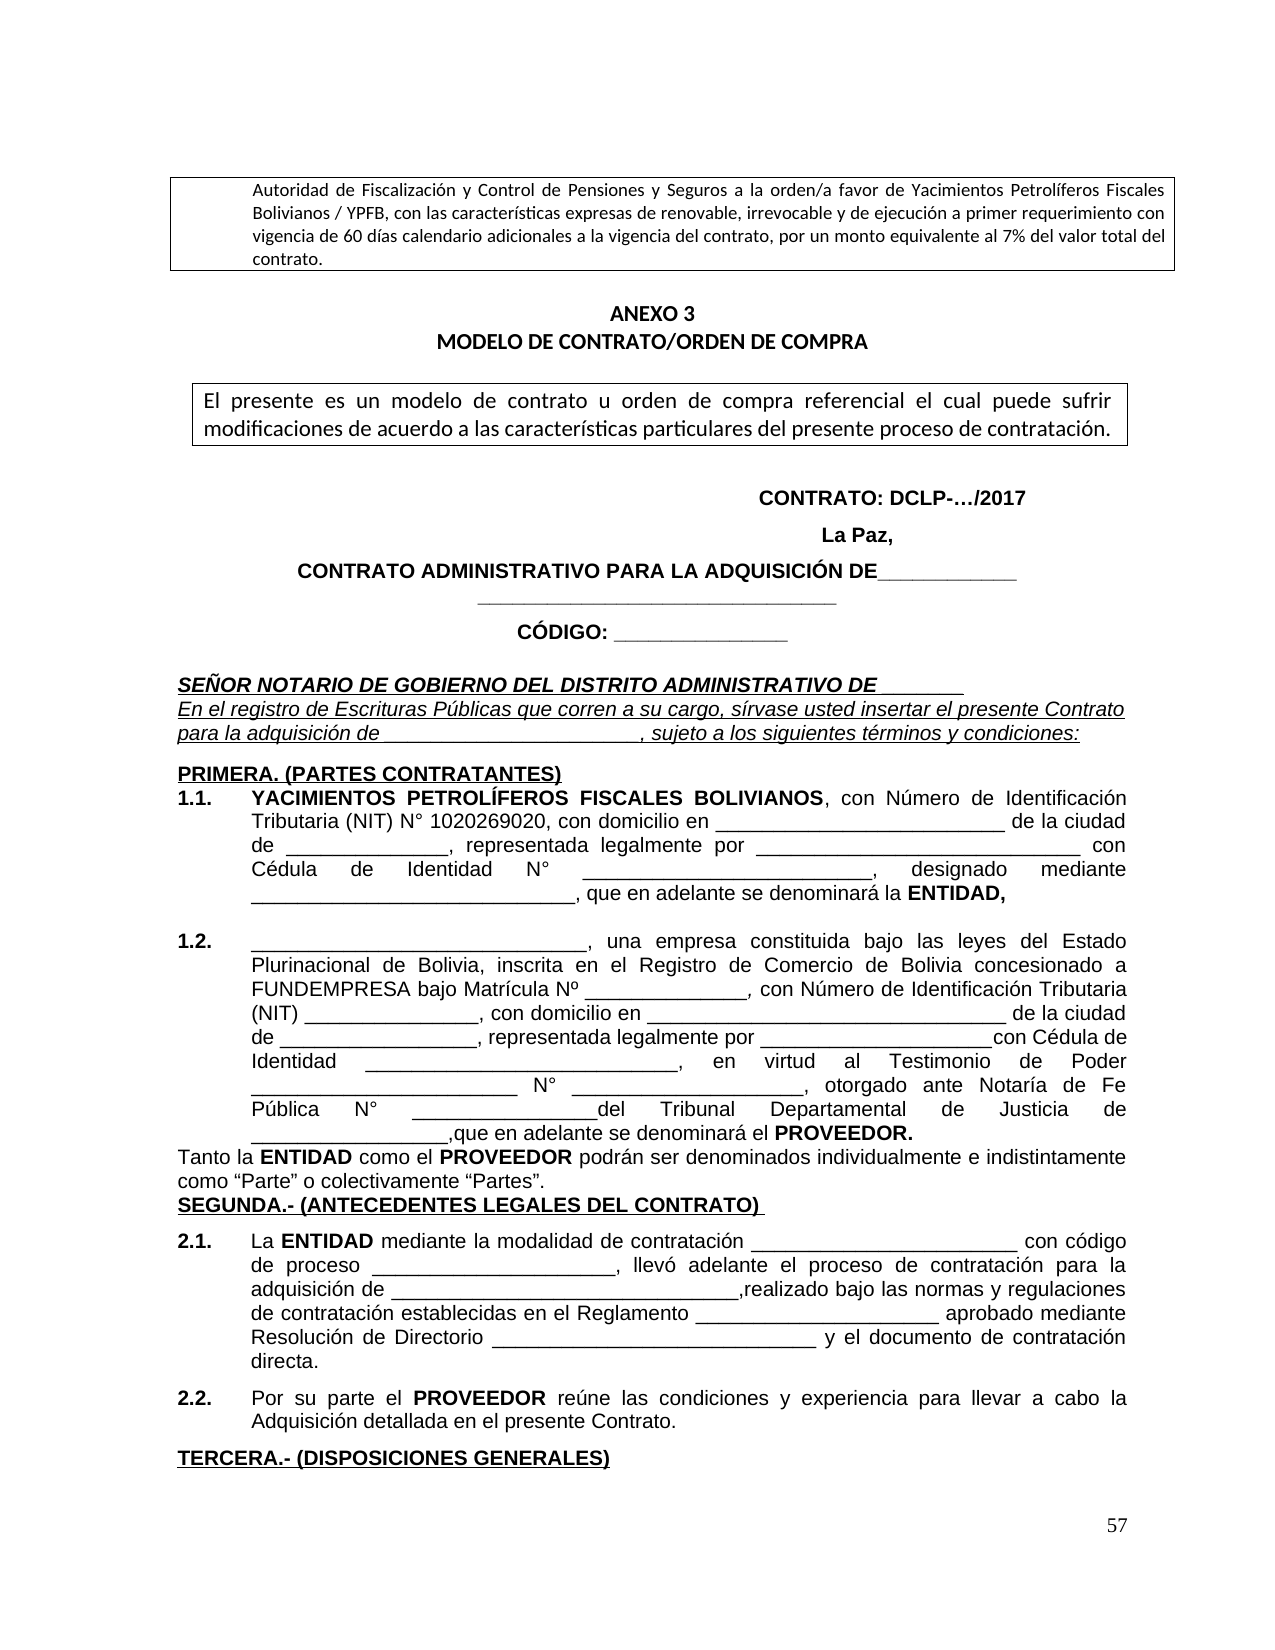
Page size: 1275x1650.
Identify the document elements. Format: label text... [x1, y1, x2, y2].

text En el registro de Escrituras Públicas que corren a su cargo, sírvase usted insertar el presente Contrato para la adquisición de ______________________, sujeto a los siguientes términos y condiciones: [177, 697, 1127, 744]
list _____________________________, una empresa constituida bajo las leyes del Estado Plurinacional de Bolivia, inscrita en el Registro de Comercio de Bolivia concesionado a FUNDEMPRESA bajo Matrícula Nº ______________, con Número de Identificación Tributaria (NIT) _______________, con domicilio en _______________________________ de la ciudad de _________________, representada legalmente por ____________________con Cédula de Identidad ___________________________, en virtud al Testimonio de Poder _______________________ N° ____________________, otorgado ante Notaría de Fe Pública N° ________________del Tribunal Departamental de Justicia de _________________,que en adelante se denominará el PROVEEDOR. [177, 929, 1127, 1145]
text MODELO DE CONTRATO/ORDEN DE COMPRA [177, 327, 1127, 355]
text CONTRATO ADMINISTRATIVO PARA LA ADQUISICIÓN DE____________ _______________________________ [236, 559, 1078, 607]
text 2.1. La ENTIDAD mediante la modalidad de contratación _______________________ con código de proceso _____________________, llevó adelante el proceso de contratación para la adquisición de ______________________________,realizado bajo las normas y regulaciones de contratación establecidas en el Reglamento _____________________ aprobado mediante Resolución de Directorio ____________________________ y el documento de contratación directa. [177, 1229, 1127, 1373]
text La Paz, [620, 523, 1127, 547]
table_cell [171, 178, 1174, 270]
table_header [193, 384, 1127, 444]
text SEGUNDA.- (ANTECEDENTES LEGALES DEL CONTRATO) [177, 1193, 1127, 1217]
text CONTRATO: DCLP-…/2017 [620, 486, 1127, 510]
text TERCERA.- (DISPOSICIONES GENERALES) [177, 1446, 1127, 1470]
text PRIMERA. (PARTES CONTRATANTES) [177, 761, 1127, 785]
text SEÑOR NOTARIO DE GOBIERNO DEL DISTRITO ADMINISTRATIVO DE _______ [177, 673, 1127, 697]
text CÓDIGO: _______________ [177, 619, 1127, 643]
text Tanto la ENTIDAD como el PROVEEDOR podrán ser denominados individualmente e indistintamente como “Parte” o colectivamente “Partes”. [177, 1145, 1127, 1193]
list YACIMIENTOS PETROLÍFEROS FISCALES BOLIVIANOS, con Número de Identificación Tributaria (NIT) N° 1020269020, con domicilio en _________________________ de la ciudad de ______________, representada legalmente por ____________________________ con Cédula de Identidad N° _________________________, designado mediante ____________________________, que en adelante se denominará la ENTIDAD, [177, 785, 1127, 905]
text 2.2. Por su parte el PROVEEDOR reúne las condiciones y experiencia para llevar a cabo la Adquisición detallada en el presente Contrato. [177, 1385, 1127, 1433]
text ANEXO 3 [177, 299, 1127, 327]
